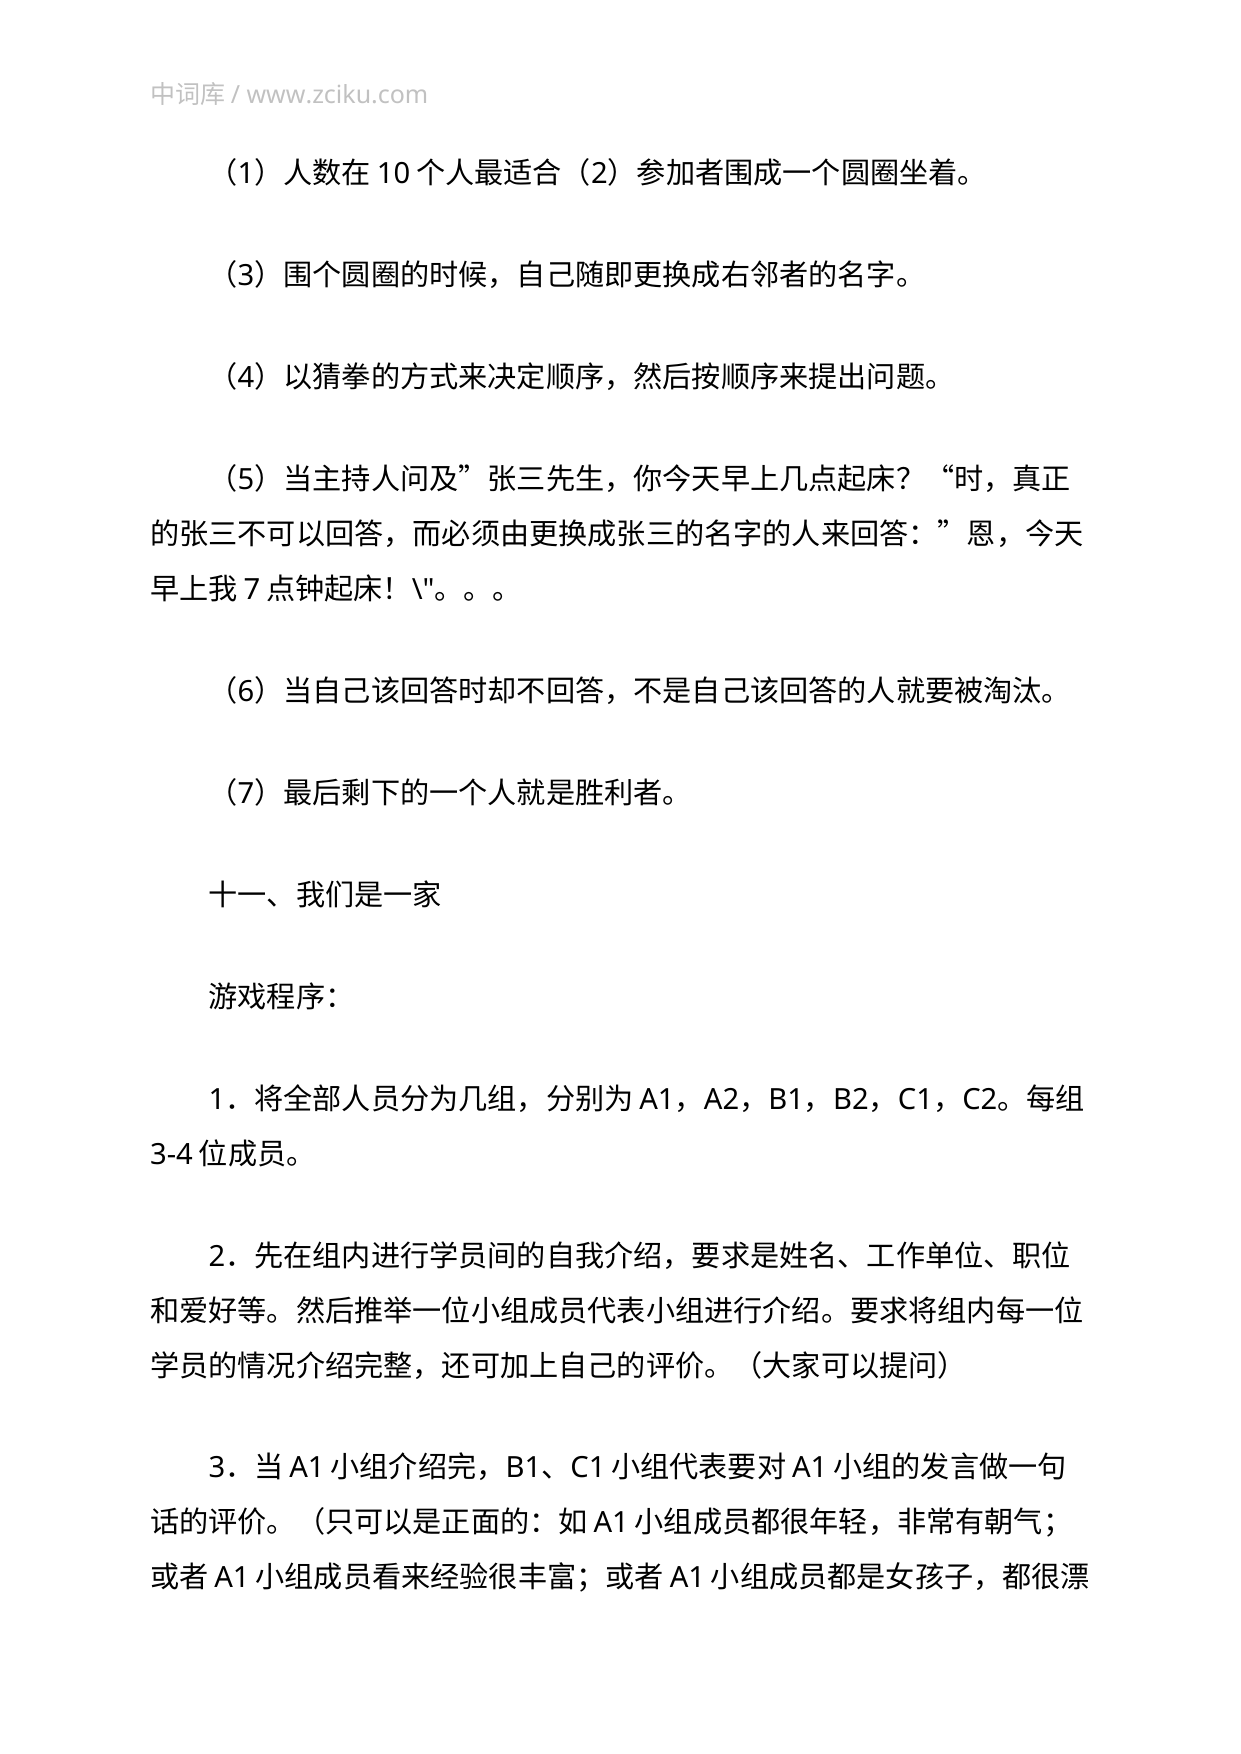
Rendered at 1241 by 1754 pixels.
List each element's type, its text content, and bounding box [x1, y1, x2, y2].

text （7）最后剩下的一个人就是胜利者。 [150, 770, 1090, 812]
text 2．先在组内进行学员间的自我介绍，要求是姓名、工作单位、职位和爱好等。然后推举一位小组成员代表小组进行介绍。要求将组内每一位学员的情况介绍完整，还可加上自己的评价。（大家可以提问） [150, 1232, 1090, 1384]
text （4）以猜拳的方式来决定顺序，然后按顺序来提出问题。 [150, 354, 1090, 396]
text （3）围个圆圈的时候，自己随即更换成右邻者的名字。 [150, 252, 1090, 294]
text （6）当自己该回答时却不回答，不是自己该回答的人就要被淘汰。 [150, 668, 1090, 710]
text （5）当主持人问及”张三先生，你今天早上几点起床？“时，真正的张三不可以回答，而必须由更换成张三的名字的人来回答：”恩，今天早上我7点钟起床！\"。。。 [150, 456, 1090, 608]
text 十一、我们是一家 [150, 872, 1090, 914]
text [150, 1444, 1090, 1596]
text 1．将全部人员分为几组，分别为A1，A2，B1，B2，C1，C2。每组3-4位成员。 [150, 1075, 1090, 1173]
text （1）人数在10个人最适合（2）参加者围成一个圆圈坐着。 [150, 150, 1090, 192]
text 游戏程序： [150, 973, 1090, 1016]
